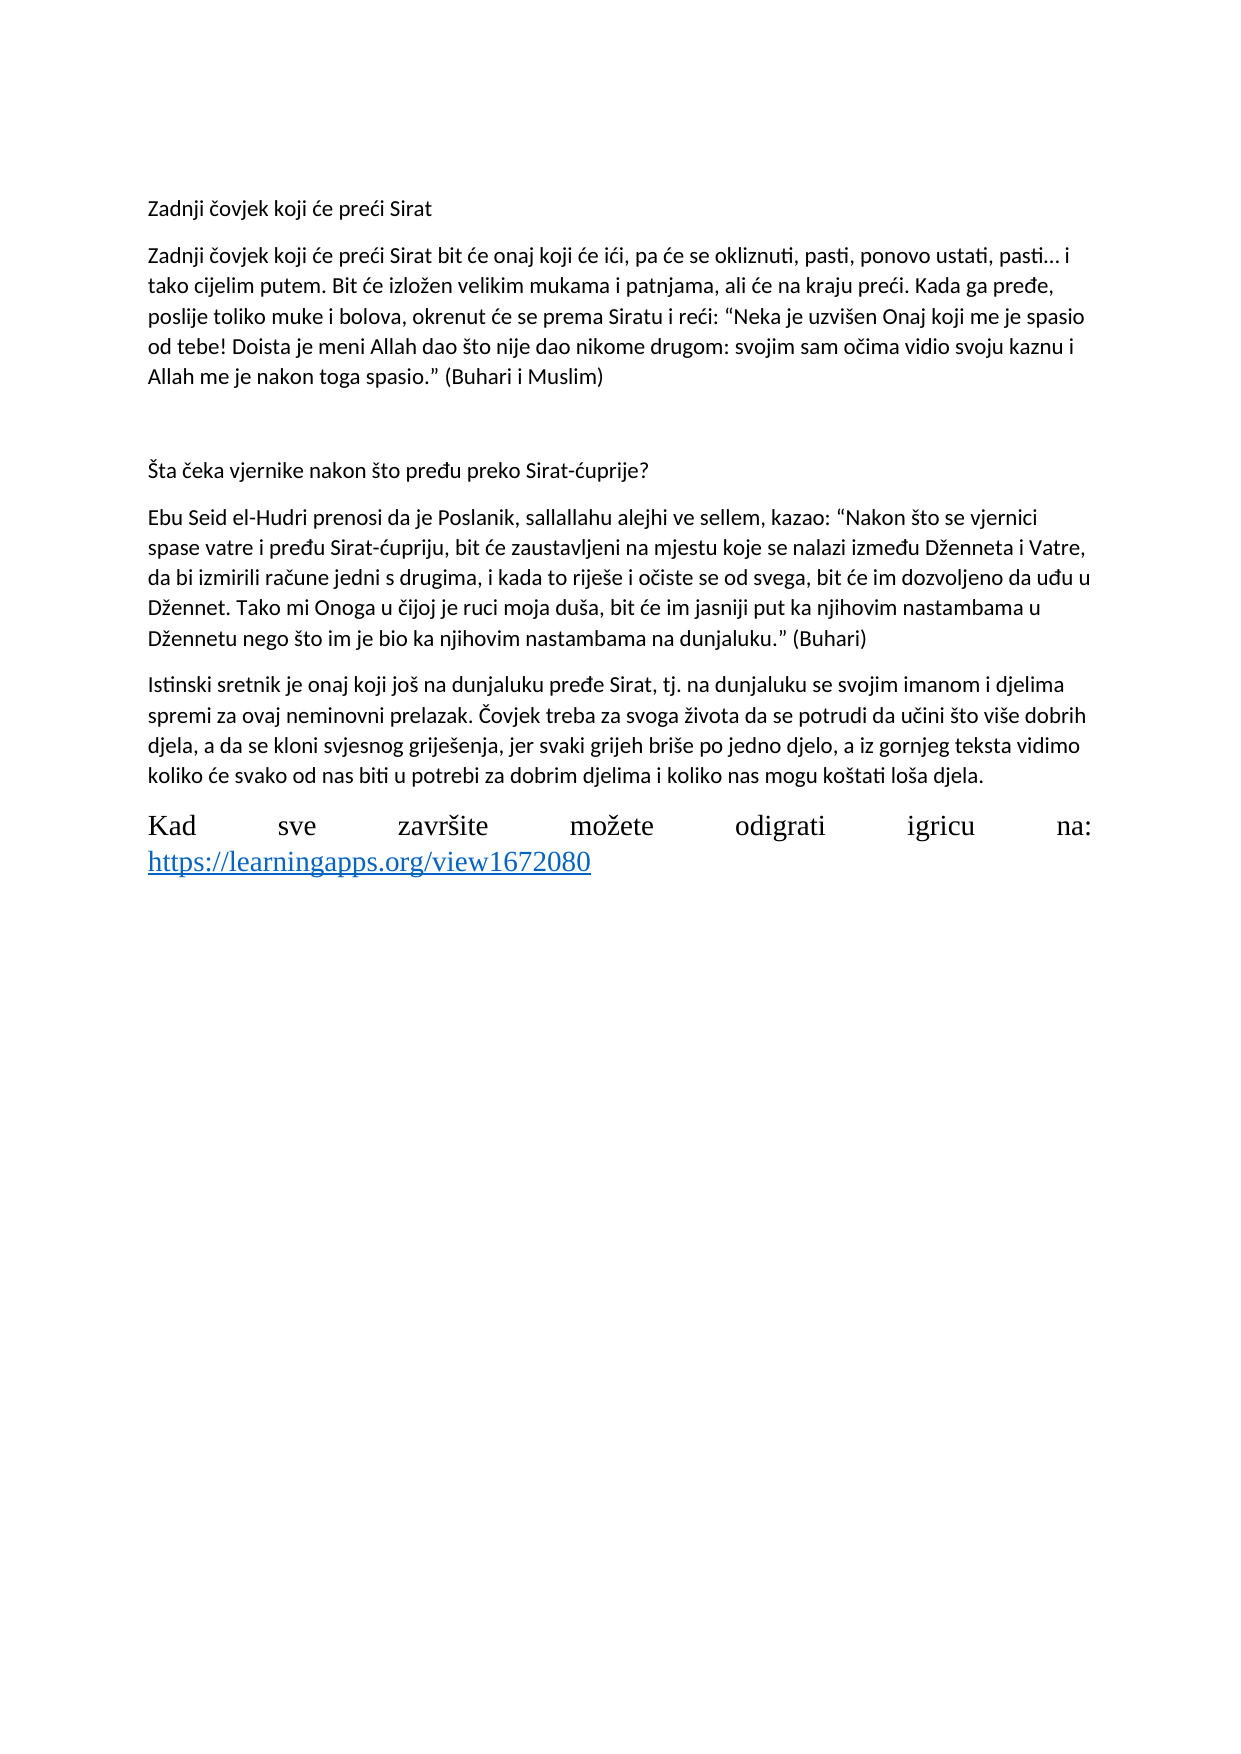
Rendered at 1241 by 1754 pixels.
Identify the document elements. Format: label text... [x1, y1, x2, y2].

text Zadnji čovjek koji će preći Sirat [148, 194, 1093, 222]
text Zadnji čovjek koji će preći Sirat bit će onaj koji će ići, pa će se okliznuti, pasti, ponovo ustati, pasti… i tako cijelim putem. Bit će izložen velikim mukama i patnjama, ali će na kraju preći. Kada ga pređe, poslije toliko muke i bolova, okrenut će se prema Siratu i reći: “Neka je uzvišen Onaj koji me je spasio od tebe! Doista je meni Allah dao što nije dao nikome drugom: svojim sam očima vidio svoju kaznu i Allah me je nakon toga spasio.” (Buhari i Muslim) [148, 241, 1093, 390]
text Kad sve završite možete odigrati igricu na: https://learningapps.org/view1672080 [148, 808, 1093, 878]
text Istinski sretnik je onaj koji još na dunjaluku pređe Sirat, tj. na dunjaluku se svojim imanom i djelima spremi za ovaj neminovni prelazak. Čovjek treba za svoga života da se potrudi da učini što više dobrih djela, a da se kloni svjesnog griješenja, jer svaki grijeh briše po jedno djelo, a iz gornjeg teksta vidimo koliko će svako od nas biti u potrebi za dobrim djelima i koliko nas mogu koštati loša djela. [148, 671, 1093, 789]
text Šta čeka vjernike nakon što pređu preko Sirat-ćuprije? [148, 456, 1093, 484]
text Ebu Seid el-Hudri prenosi da je Poslanik, sallallahu alejhi ve sellem, kazao: “Nakon što se vjernici spase vatre i pređu Sirat-ćupriju, bit će zaustavljeni na mjestu koje se nalazi između Dženneta i Vatre, da bi izmirili račune jedni s drugima, i kada to riješe i očiste se od svega, bit će im dozvoljeno da uđu u Džennet. Tako mi Onoga u čijoj je ruci moja duša, bit će im jasniji put ka njihovim nastambama u Džennetu nego što im je bio ka njihovim nastambama na dunjaluku.” (Buhari) [148, 503, 1093, 652]
